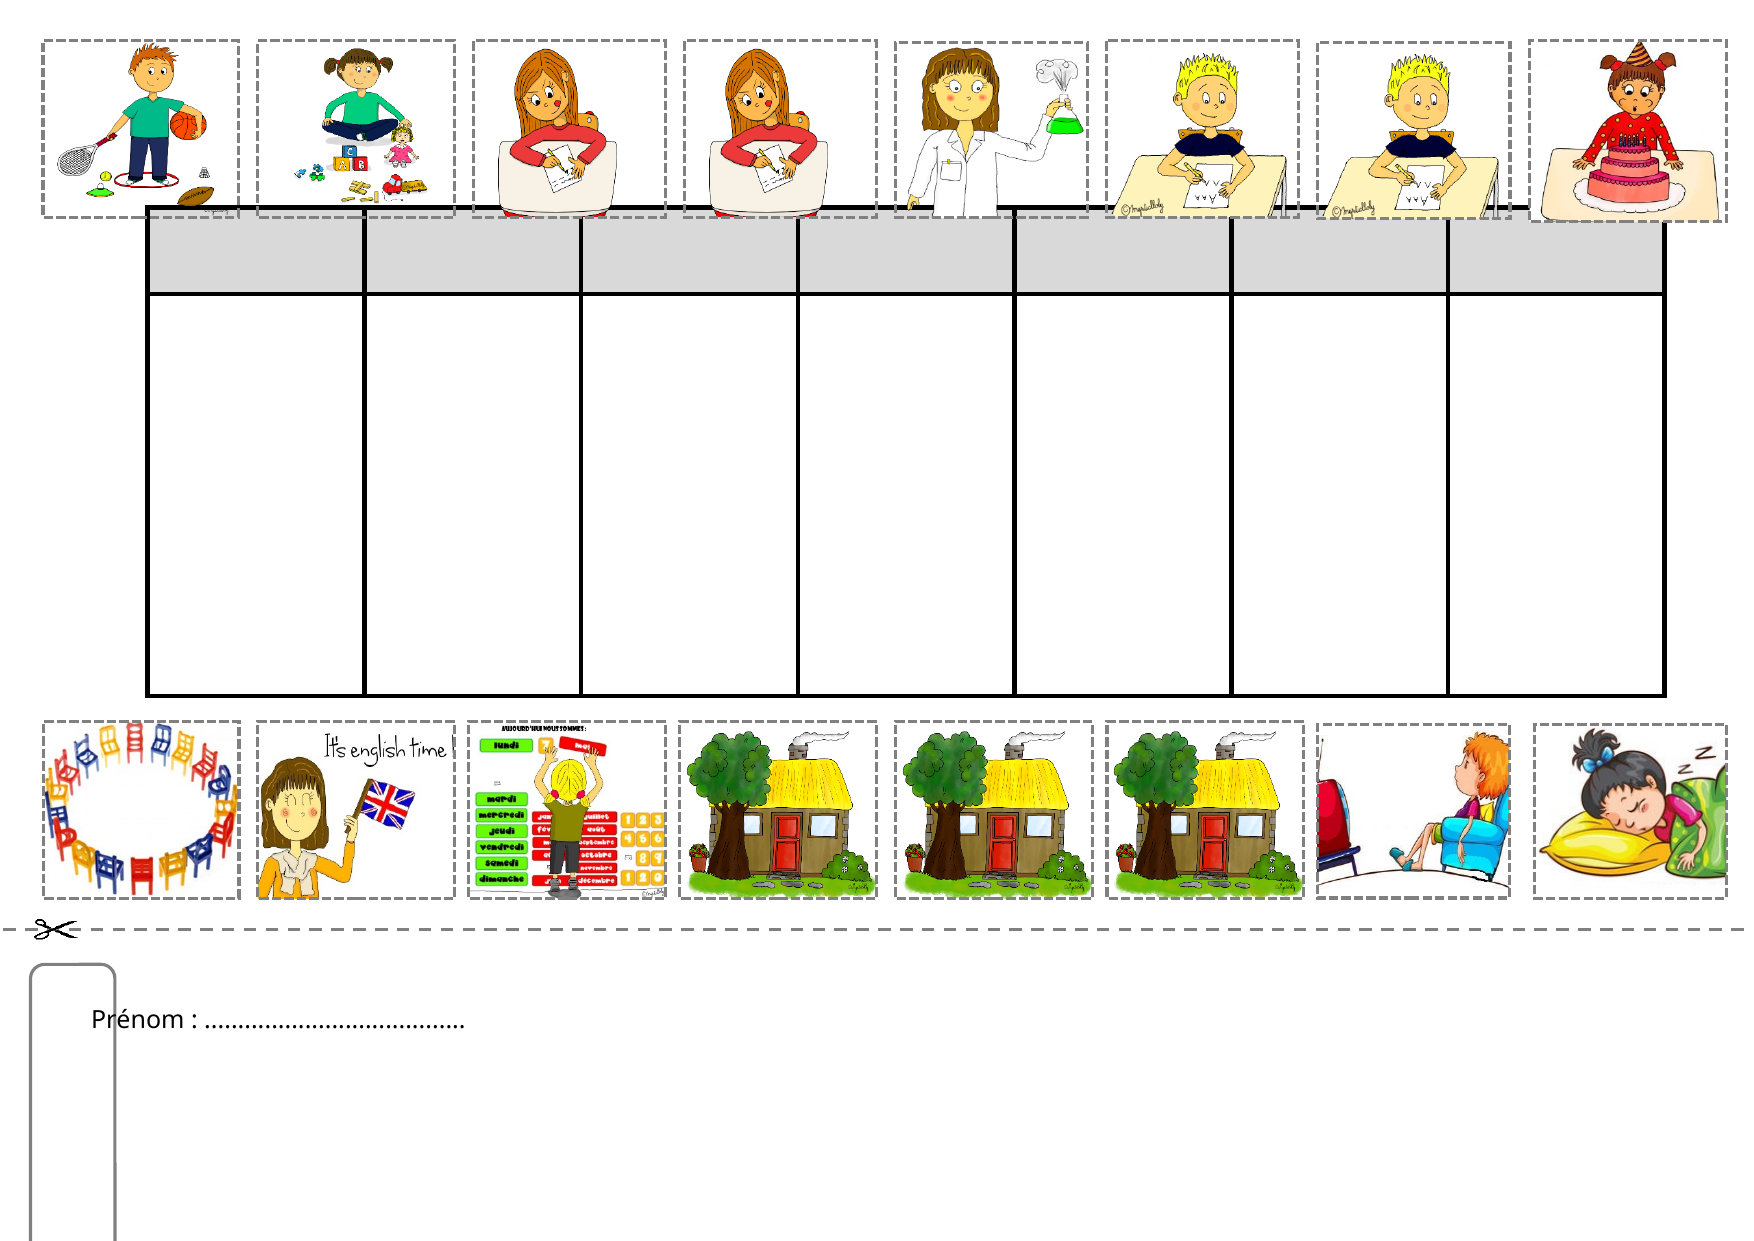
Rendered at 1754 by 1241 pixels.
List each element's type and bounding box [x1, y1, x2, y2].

table_cell [1017, 296, 1229, 694]
picture [895, 42, 1088, 218]
table_header [367, 210, 579, 292]
table_cell [367, 296, 579, 694]
table_cell [1234, 296, 1446, 694]
table_header [800, 210, 1012, 292]
picture [18, 906, 94, 956]
table_header [583, 210, 796, 292]
picture [473, 40, 666, 217]
picture [684, 40, 877, 217]
picture [1106, 721, 1304, 899]
table_cell [150, 296, 362, 694]
table_cell [1450, 296, 1662, 694]
picture [257, 721, 455, 899]
picture [1534, 724, 1727, 899]
picture [1529, 40, 1727, 222]
picture [43, 721, 239, 899]
table_header [1234, 210, 1446, 292]
table_header [150, 210, 362, 292]
picture [257, 40, 455, 217]
table_header [1017, 210, 1229, 292]
picture [43, 40, 239, 217]
table_cell [800, 296, 1012, 694]
picture [1106, 40, 1299, 217]
picture [895, 721, 1093, 899]
table_cell [583, 296, 796, 694]
picture [1317, 42, 1510, 219]
picture [679, 721, 877, 899]
picture [468, 721, 666, 899]
table_header [1450, 210, 1662, 292]
picture [1503, 797, 1510, 820]
picture [1317, 724, 1510, 898]
